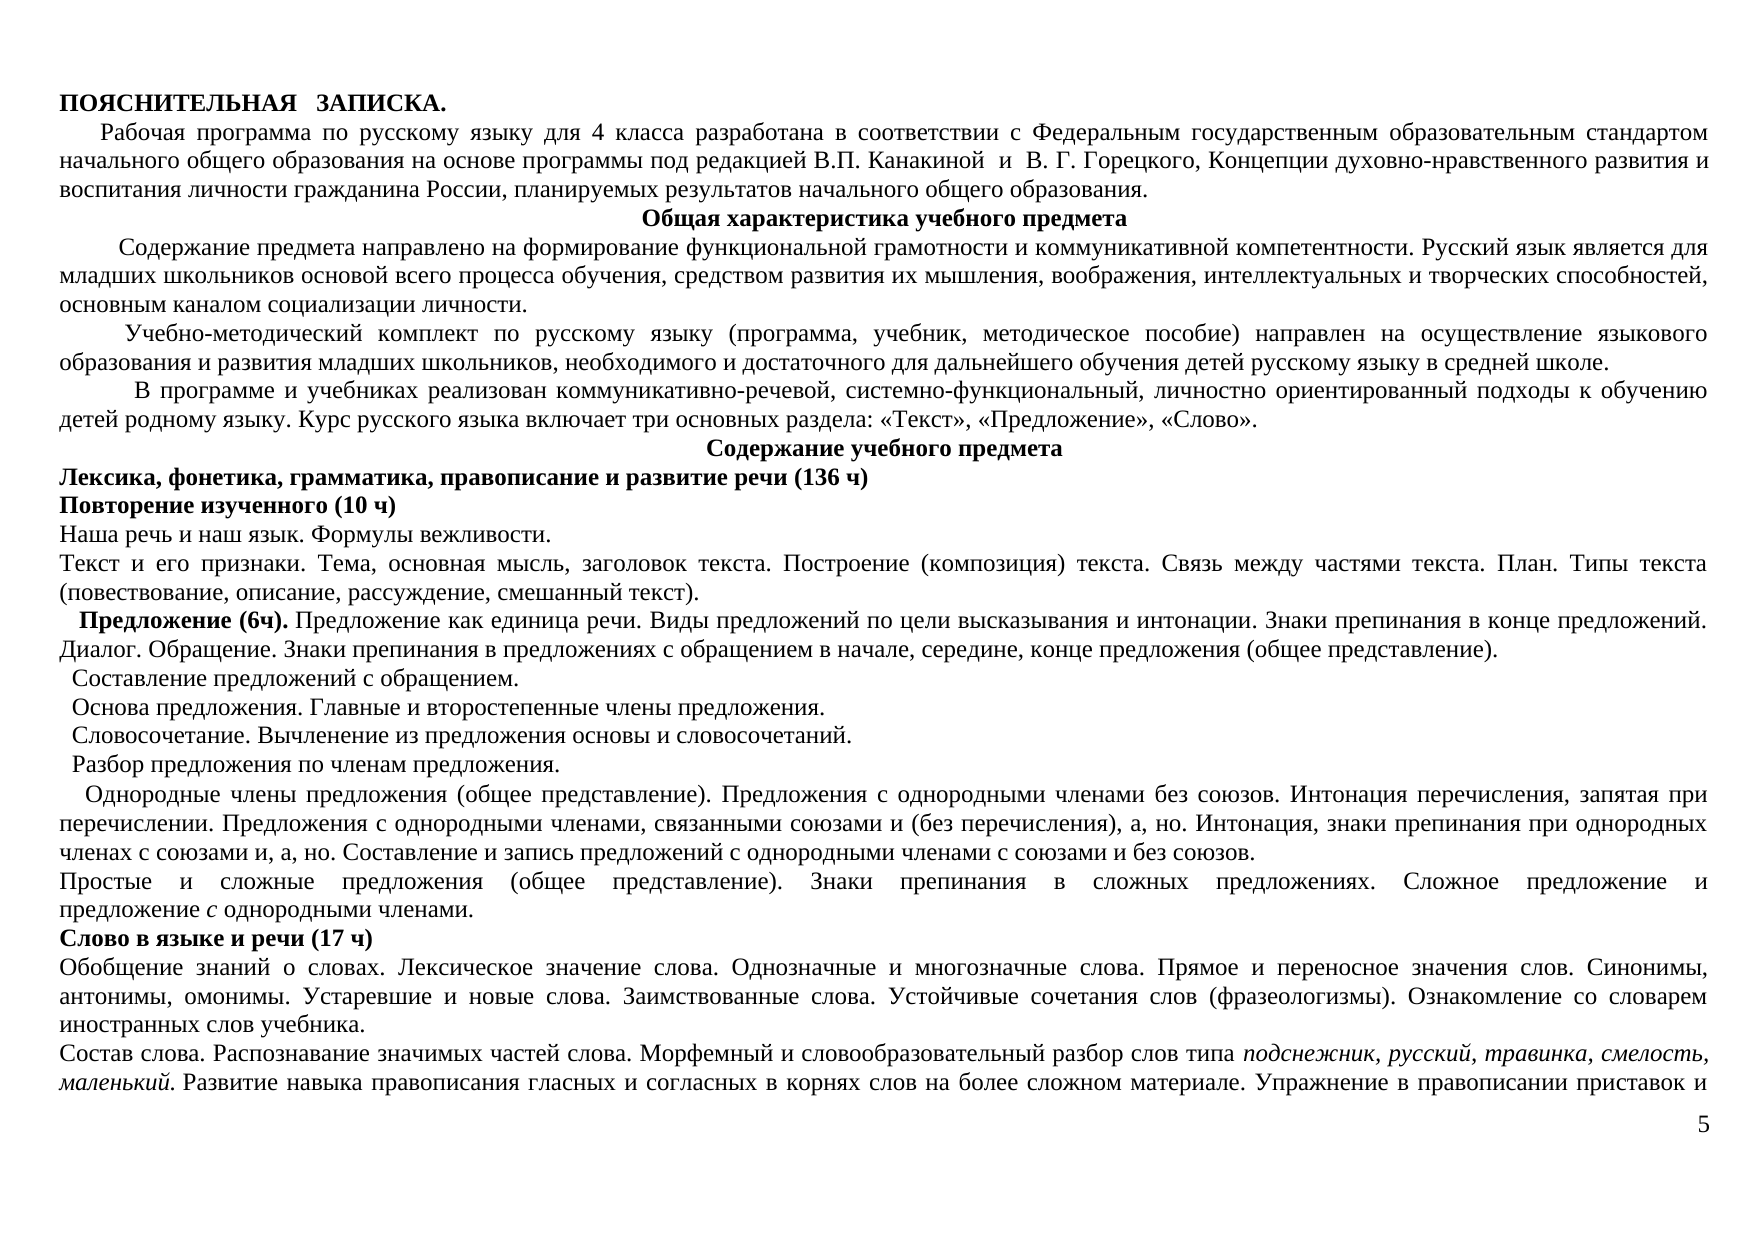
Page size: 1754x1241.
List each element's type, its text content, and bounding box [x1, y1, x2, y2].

text Наша речь и наш язык. Формулы вежливости. [59, 519, 1709, 548]
text Содержание учебного предмета [59, 433, 1709, 462]
text Слово в языке и речи (17 ч) [59, 923, 1709, 952]
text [59, 1038, 1709, 1096]
text В программе и учебниках реализован коммуникативно-речевой, системно-функциональный, личностно ориентированный подходы к обучению детей родному языку. Курс русского языка включает три основных раздела: «Текст», «Предложение», «Слово». [59, 375, 1709, 433]
text Однородные члены предложения (общее представление). Предложения с однородными членами без союзов. Интонация перечисления, запятая при перечислении. Предложения с однородными членами, связанными союзами и (без перечисления), а, но. Интонация, знаки препинания при однородных членах с союзами и, а, но. Составление и запись предложений с однородными членами с союзами и без союзов. [59, 778, 1709, 866]
text Простые и сложные предложения (общее представление). Знаки препинания в сложных предложениях. Сложное предложение и предложение с однородными членами. [59, 866, 1709, 923]
text Содержание предмета направлено на формирование функциональной грамотности и коммуникативной компетентности. Русский язык является для младших школьников основой всего процесса обучения, средством развития их мышления, воображения, интеллектуальных и творческих способностей, основным каналом социализации личности. [59, 232, 1709, 318]
text Составление предложений с обращением. [59, 663, 1709, 692]
text Рабочая программа по русскому языку для 4 класса разработана в соответствии с Федеральным государственным образовательным стандартом начального общего образования на основе программы под редакцией В.П. Канакиной и В. Г. Горецкого, Концепции духовно-нравственного развития и воспитания личности гражданина России, планируемых результатов начального общего образования. [59, 117, 1709, 203]
text Обобщение знаний о словах. Лексическое значение слова. Однозначные и многозначные слова. Прямое и переносное значения слов. Синонимы, антонимы, омонимы. Устаревшие и новые слова. Заимствованные слова. Устойчивые сочетания слов (фразеологизмы). Ознакомление со словарем иностранных слов учебника. [59, 952, 1709, 1038]
text Общая характеристика учебного предмета [59, 203, 1709, 232]
text Текст и его признаки. Тема, основная мысль, заголовок текста. Построение (композиция) текста. Связь между частями текста. План. Типы текста (повествование, описание, рассуждение, смешанный текст). [59, 548, 1709, 605]
text Учебно-методический комплект по русскому языку (программа, учебник, методическое пособие) направлен на осуществление языкового образования и развития младших школьников, необходимого и достаточного для дальнейшего обучения детей русскому языку в средней школе. [59, 318, 1709, 375]
text Основа предложения. Главные и второстепенные члены предложения. [59, 692, 1709, 720]
text Предложение (6ч). Предложение как единица речи. Виды предложений по цели высказывания и интонации. Знаки препинания в конце предложений. Диалог. Обращение. Знаки препинания в предложениях с обращением в начале, середине, конце предложения (общее представление). [59, 605, 1709, 663]
text Словосочетание. Вычленение из предложения основы и словосочетаний. [59, 720, 1709, 749]
text Лексика, фонетика, грамматика, правописание и развитие речи (136 ч) [59, 462, 1709, 490]
text Разбор предложения по членам предложения. [59, 749, 1709, 778]
text Повторение изученного (10 ч) [59, 490, 1709, 519]
text ПОЯСНИТЕЛЬНАЯ ЗАПИСКА. [59, 88, 1709, 117]
